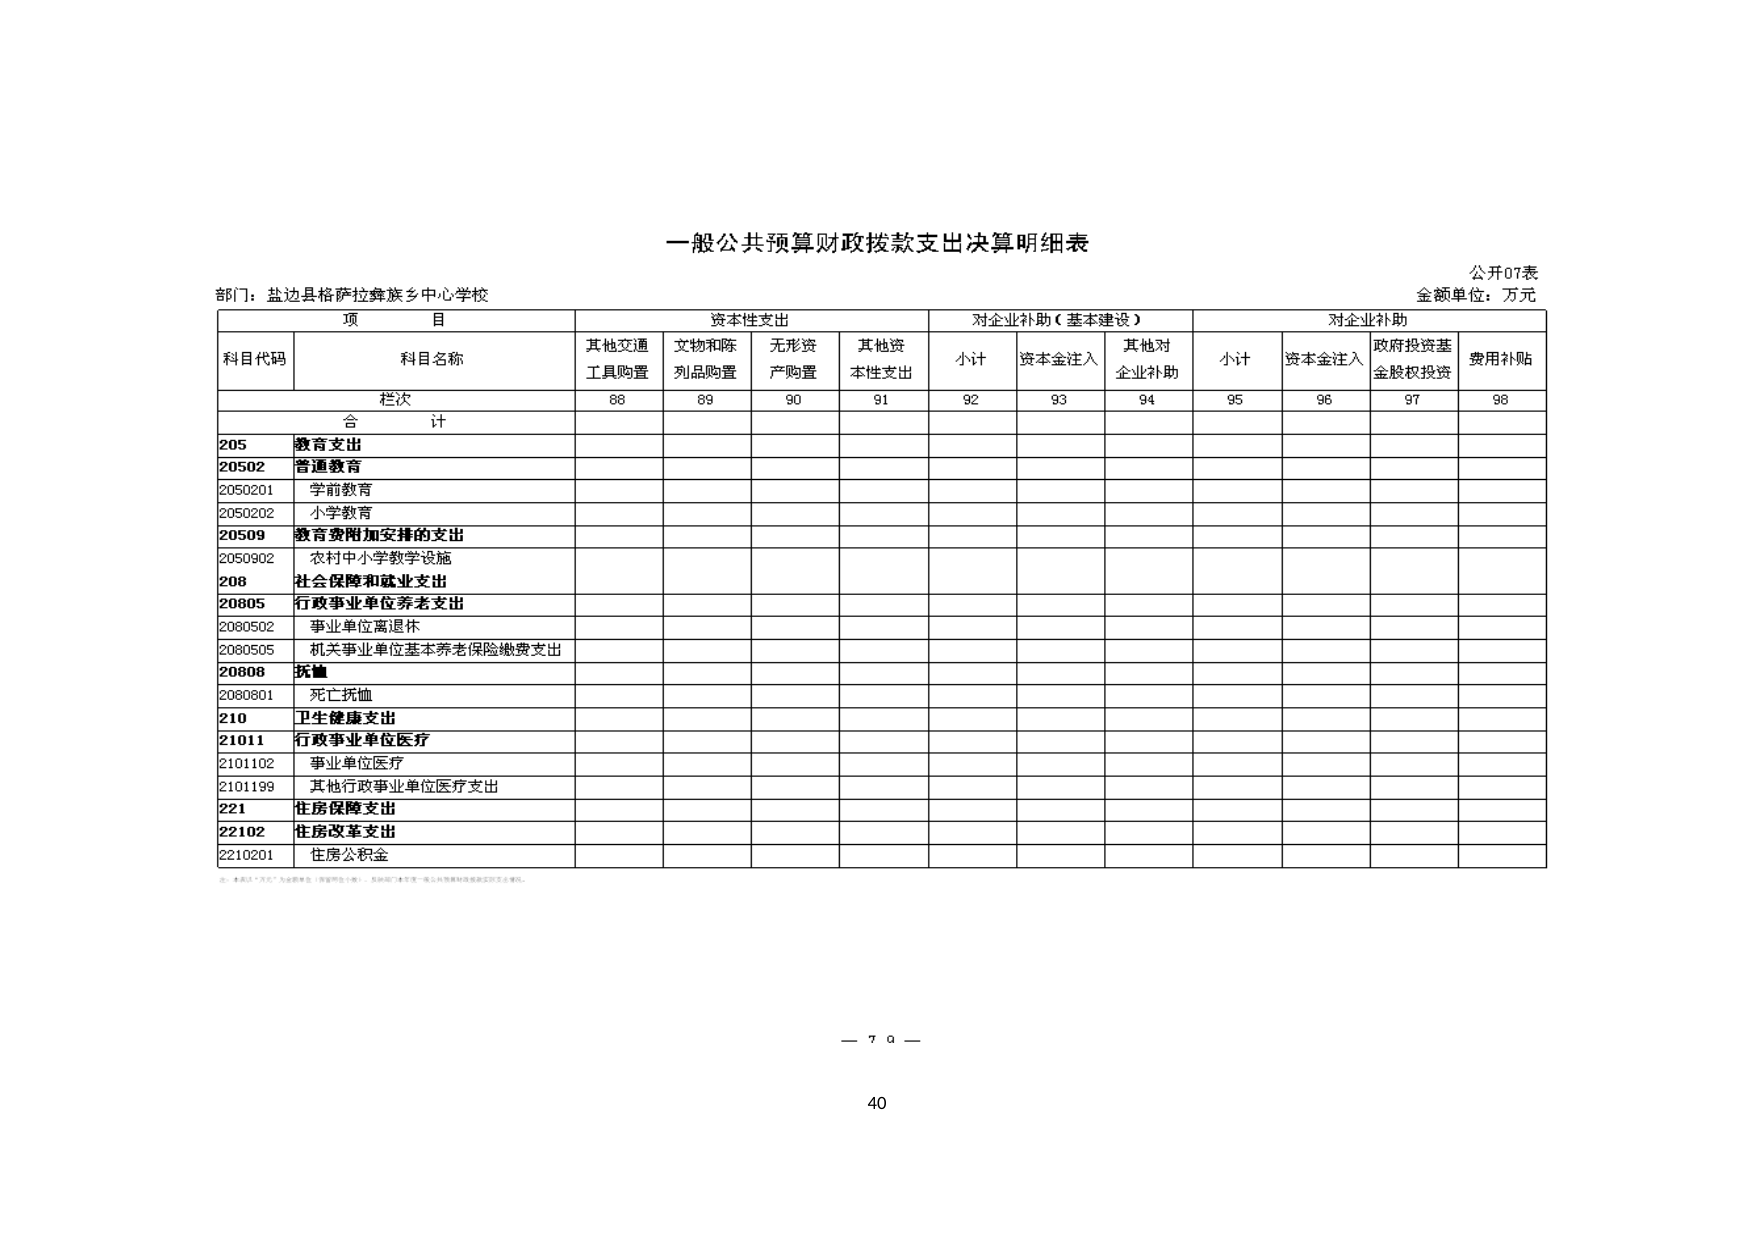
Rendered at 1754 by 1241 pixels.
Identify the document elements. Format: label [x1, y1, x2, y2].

picture [187, 197, 1567, 1043]
